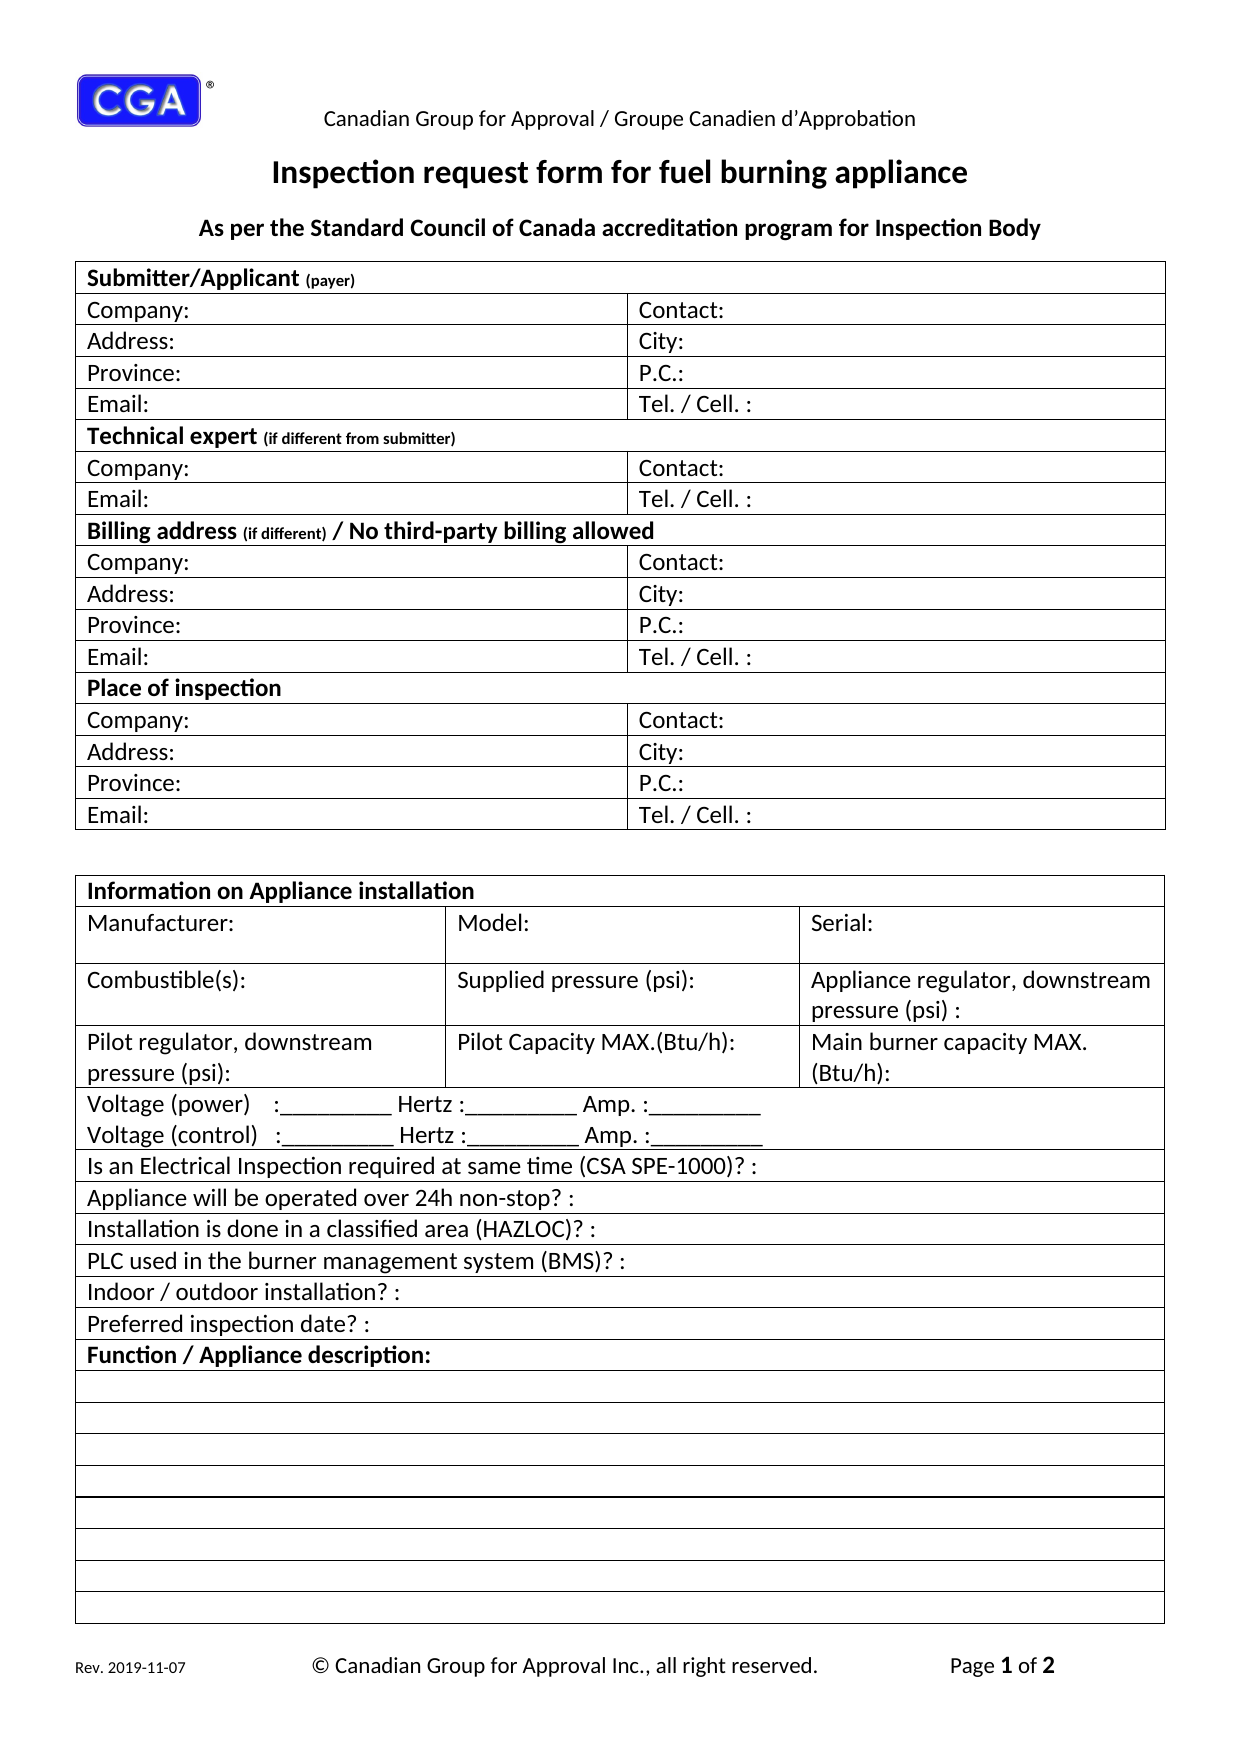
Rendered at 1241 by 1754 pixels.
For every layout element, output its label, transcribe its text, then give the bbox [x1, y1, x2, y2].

table_cell Address: [76, 736, 627, 766]
table_cell Voltage (power) :_________ Hertz :_________ Amp. :_________ Voltage (control) :_________ Hertz :_________ Amp. :_________ [76, 1088, 1164, 1149]
table_cell [76, 1498, 1164, 1528]
table_cell Indoor / outdoor installation? : [76, 1277, 1164, 1307]
table_cell [76, 1529, 1164, 1559]
table_cell Appliance regulator, downstream pressure (psi) : [800, 964, 1164, 1025]
table_cell P.C.: [628, 610, 1165, 640]
table_cell Is an Electrical Inspection required at same time (CSA SPE-1000)? : [76, 1150, 1164, 1181]
table_cell [76, 1561, 1164, 1591]
table_cell Pilot Capacity MAX.(Btu/h): [446, 1026, 799, 1087]
table_cell Province: [76, 610, 627, 640]
table_cell Installation is done in a classified area (HAZLOC)? : [76, 1214, 1164, 1244]
table_cell [76, 1592, 1164, 1623]
table_cell City: [628, 736, 1165, 766]
table_cell P.C.: [628, 767, 1165, 798]
table_cell Manufacturer: [76, 907, 445, 963]
table_cell Supplied pressure (psi): [446, 964, 799, 1025]
picture [75, 72, 203, 128]
table_cell [76, 1403, 1164, 1433]
table_cell Serial: [800, 907, 1164, 963]
table_cell Email: [76, 641, 627, 672]
table_cell Contact: [628, 294, 1165, 324]
table_cell Company: [76, 546, 627, 577]
table_cell PLC used in the burner management system (BMS)? : [76, 1245, 1164, 1276]
table_cell Tel. / Cell. : [628, 799, 1165, 829]
table_cell Technical expert (if different from submitter) [76, 420, 1165, 451]
table_cell Place of inspection [76, 673, 1165, 703]
table_cell Function / Appliance description: [76, 1340, 1164, 1370]
table_cell Model: [446, 907, 799, 963]
table_cell P.C.: [628, 357, 1165, 387]
text Inspection request form for fuel burning appliance [75, 151, 1165, 192]
table_cell Combustible(s): [76, 964, 445, 1025]
table_cell Appliance will be operated over 24h non-stop? : [76, 1182, 1164, 1212]
table_cell Address: [76, 325, 627, 356]
table_cell Province: [76, 767, 627, 798]
table_cell Tel. / Cell. : [628, 483, 1165, 514]
table_cell Preferred inspection date? : [76, 1308, 1164, 1339]
table_cell Company: [76, 704, 627, 735]
table_header Information on Appliance installation [76, 876, 1164, 906]
table_cell Province: [76, 357, 627, 387]
table_cell Company: [76, 452, 627, 482]
table_cell City: [628, 578, 1165, 608]
table_cell Main burner capacity MAX.(Btu/h): [800, 1026, 1164, 1087]
table_cell Email: [76, 389, 627, 419]
table_cell Address: [76, 578, 627, 608]
table_cell Contact: [628, 704, 1165, 735]
table_cell Tel. / Cell. : [628, 641, 1165, 672]
table_cell Billing address (if different) / No third-party billing allowed [76, 515, 1165, 545]
table_cell Email: [76, 799, 627, 829]
table_header Submitter/Applicant (payer) [76, 262, 1165, 293]
table_cell City: [628, 325, 1165, 356]
text As per the Standard Council of Canada accreditation program for Inspection Body [75, 212, 1165, 242]
table_cell [76, 1466, 1164, 1496]
table_cell Tel. / Cell. : [628, 389, 1165, 419]
table_cell Email: [76, 483, 627, 514]
table_cell [76, 1434, 1164, 1465]
table_cell Company: [76, 294, 627, 324]
table_cell Pilot regulator, downstream pressure (psi): [76, 1026, 445, 1087]
table_cell Contact: [628, 546, 1165, 577]
table_cell [76, 1371, 1164, 1402]
table_cell Contact: [628, 452, 1165, 482]
